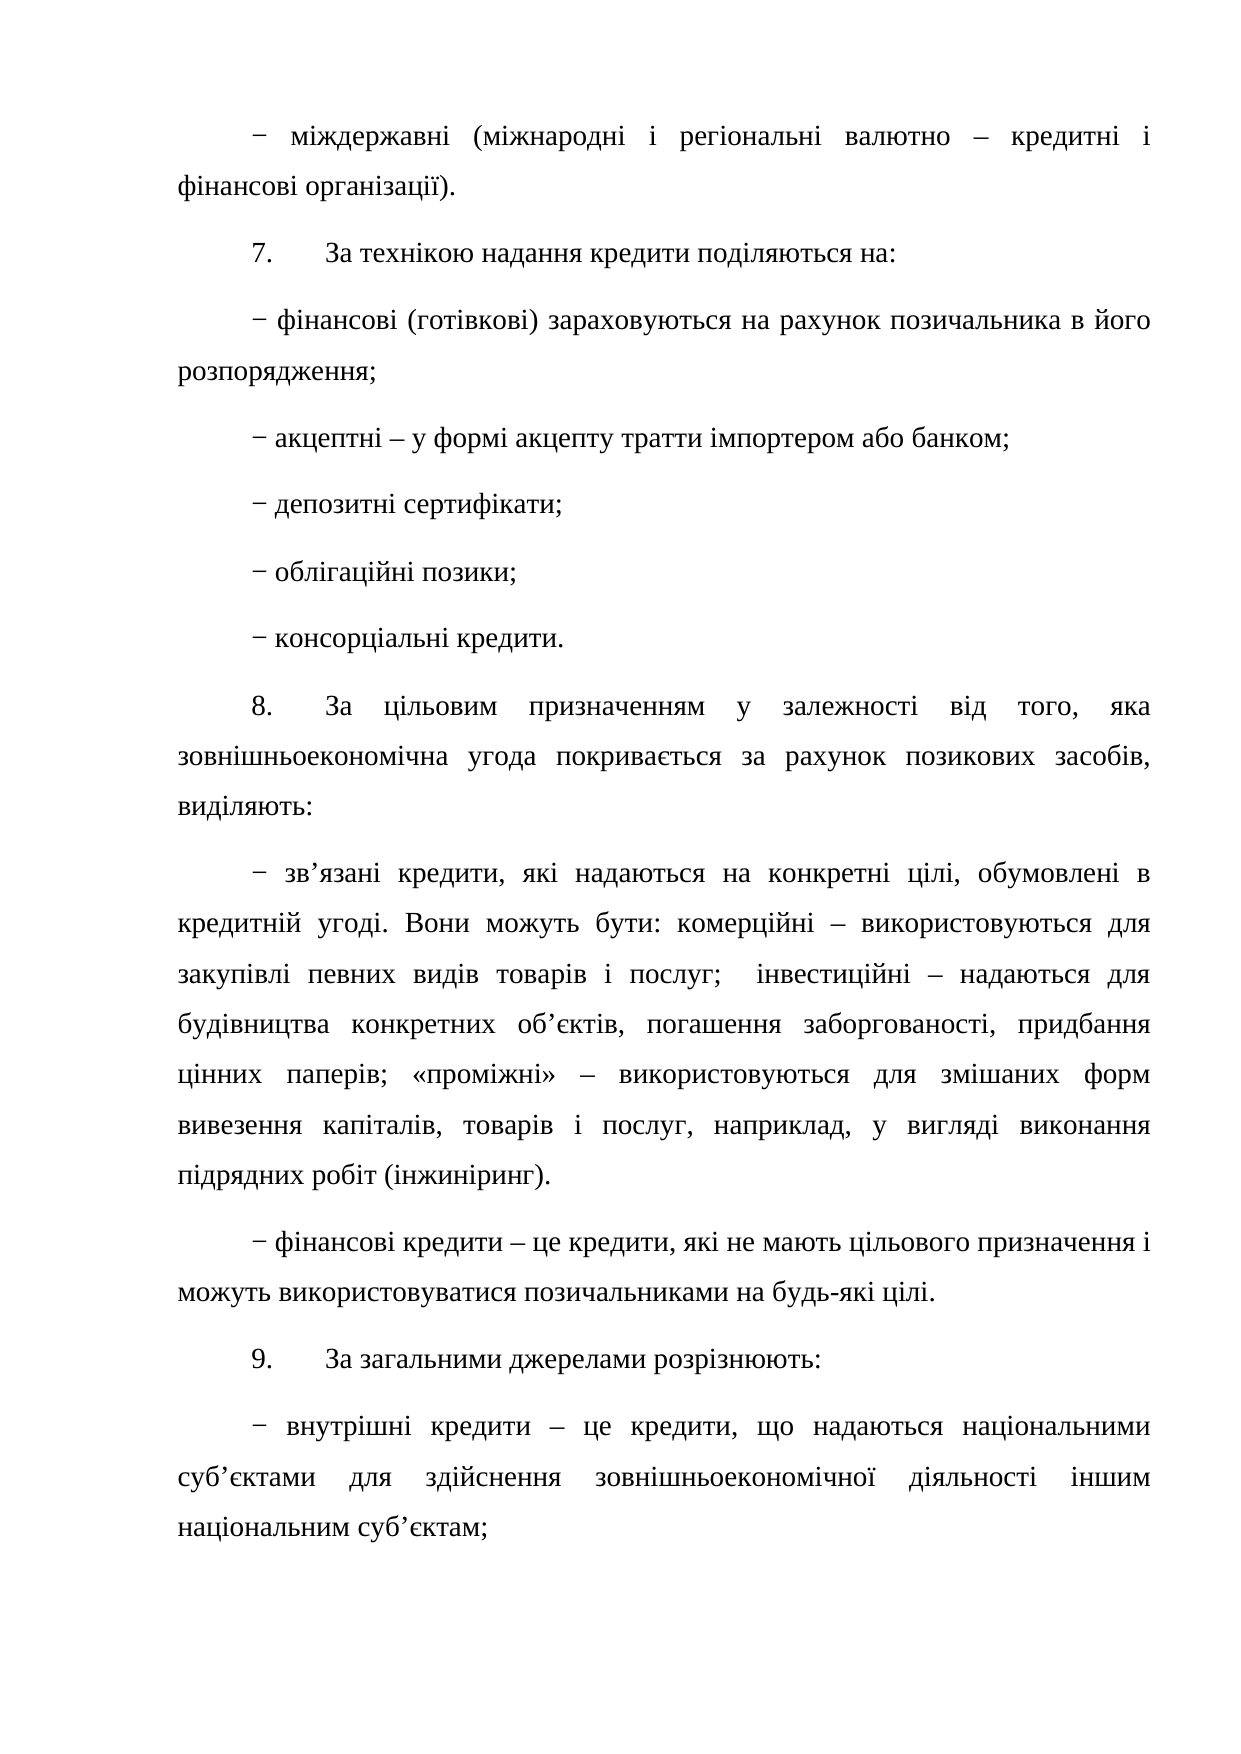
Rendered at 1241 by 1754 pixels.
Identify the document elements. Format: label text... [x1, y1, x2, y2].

text − фінансові кредити – це кредити, які не мають цільового призначення і можуть використовуватися позичальниками на будь-які цілі. [177, 1224, 1152, 1308]
text − депозитні сертифікати; [177, 487, 1152, 520]
text 9. За загальними джерелами розрізнюють: [177, 1341, 1152, 1375]
text − зв’язані кредити, які надаються на конкретні цілі, обумовлені в кредитній угоді. Вони можуть бути: комерційні – використовуються для закупівлі певних видів товарів і послуг; інвестиційні – надаються для будівництва конкретних об’єктів, погашення заборгованості, придбання цінних паперів; «проміжні» – використовуються для змішаних форм вивезення капіталів, товарів і послуг, наприклад, у вигляді виконання підрядних робіт (інжиніринг). [177, 855, 1152, 1191]
text − облігаційні позики; [177, 554, 1152, 587]
text − міждержавні (міжнародні і регіональні валютно – кредитні і фінансові організації). [177, 118, 1152, 202]
text − внутрішні кредити – це кредити, що надаються національними суб’єктами для здійснення зовнішньоекономічної діяльності іншим національним суб’єктам; [177, 1408, 1152, 1542]
text − акцептні – у формі акцепту тратти імпортером або банком; [177, 420, 1152, 453]
text − консорціальні кредити. [177, 621, 1152, 654]
text 7. За технікою надання кредити поділяються на: [177, 235, 1152, 269]
text − фінансові (готівкові) зараховуються на рахунок позичальника в його розпорядження; [177, 302, 1152, 386]
text 8. За цільовим призначенням у залежності від того, яка зовнішньоекономічна угода покривається за рахунок позикових засобів, виділяють: [177, 688, 1152, 822]
